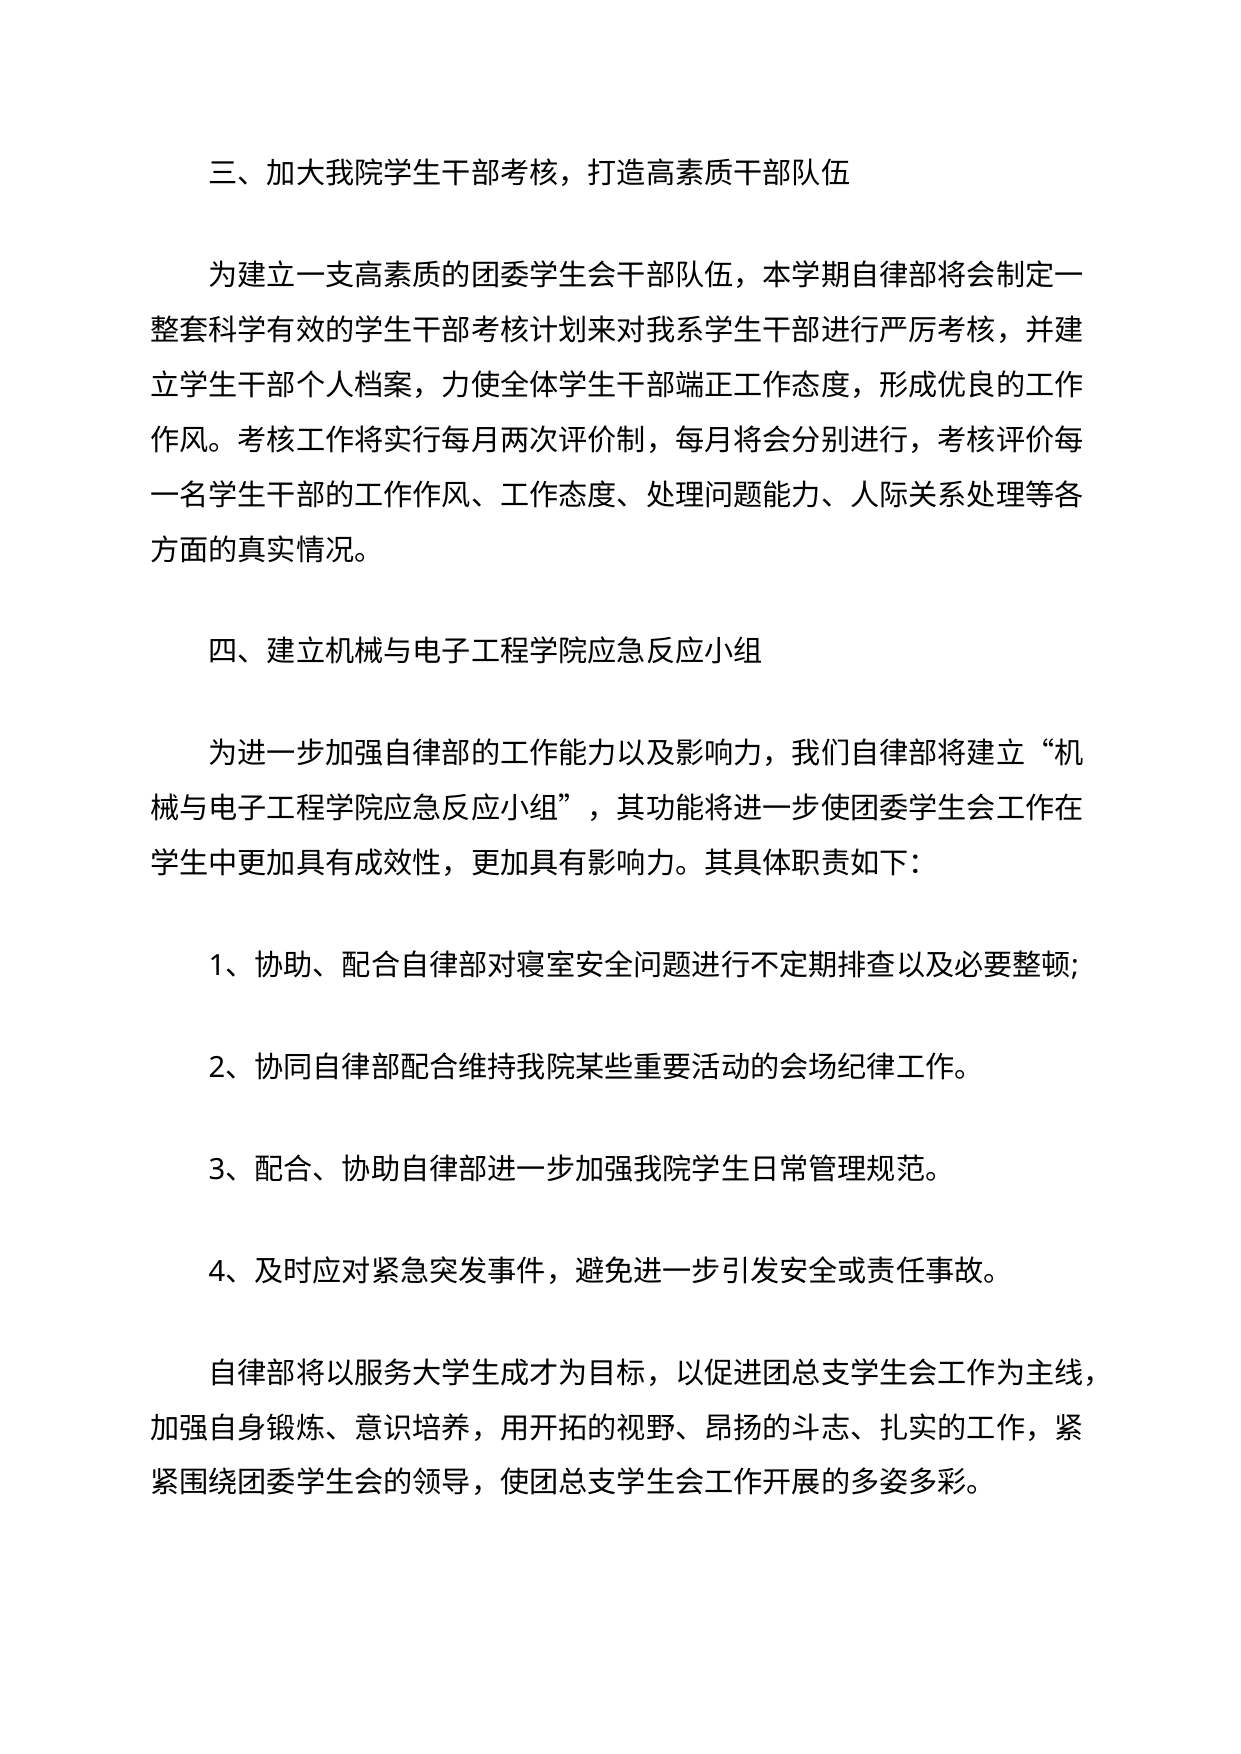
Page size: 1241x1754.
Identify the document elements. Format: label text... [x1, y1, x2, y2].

text 为进一步加强自律部的工作能力以及影响力，我们自律部将建立“机械与电子工程学院应急反应小组”，其功能将进一步使团委学生会工作在学生中更加具有成效性，更加具有影响力。其具体职责如下： [150, 730, 1090, 882]
text 三、加大我院学生干部考核，打造高素质干部队伍 [150, 150, 1090, 192]
text 自律部将以服务大学生成才为目标，以促进团总支学生会工作为主线，加强自身锻炼、意识培养，用开拓的视野、昂扬的斗志、扎实的工作，紧紧围绕团委学生会的领导，使团总支学生会工作开展的多姿多彩。 [150, 1349, 1090, 1501]
text 4、及时应对紧急突发事件，避免进一步引发安全或责任事故。 [150, 1247, 1090, 1290]
text 3、配合、协助自律部进一步加强我院学生日常管理规范。 [150, 1145, 1090, 1188]
text 1、协助、配合自律部对寝室安全问题进行不定期排查以及必要整顿; [150, 941, 1090, 984]
text 2、协同自律部配合维持我院某些重要活动的会场纪律工作。 [150, 1043, 1090, 1086]
text 四、建立机械与电子工程学院应急反应小组 [150, 628, 1090, 670]
text 为建立一支高素质的团委学生会干部队伍，本学期自律部将会制定一整套科学有效的学生干部考核计划来对我系学生干部进行严厉考核，并建立学生干部个人档案，力使全体学生干部端正工作态度，形成优良的工作作风。考核工作将实行每月两次评价制，每月将会分别进行，考核评价每一名学生干部的工作作风、工作态度、处理问题能力、人际关系处理等各方面的真实情况。 [150, 252, 1090, 568]
